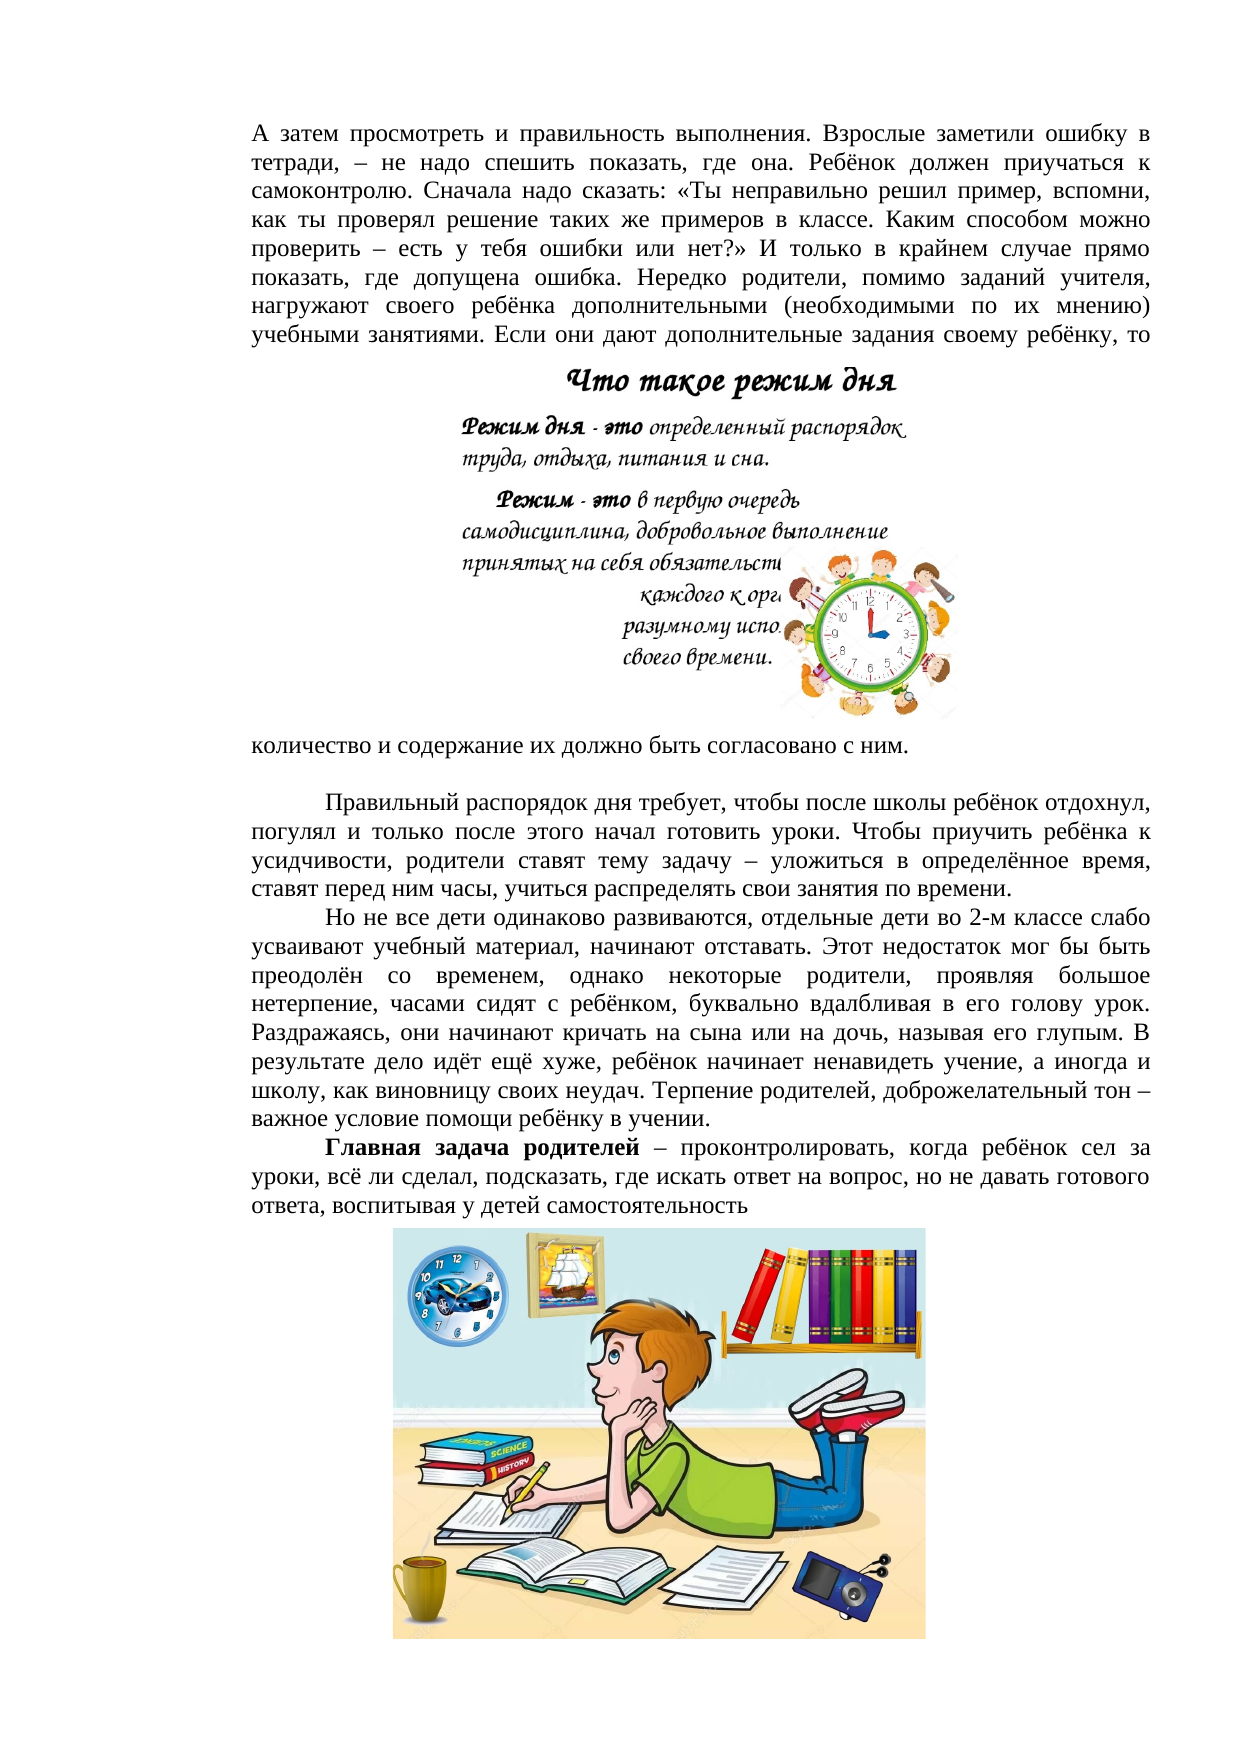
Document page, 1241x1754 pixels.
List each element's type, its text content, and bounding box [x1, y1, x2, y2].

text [251, 118, 1152, 758]
picture [448, 367, 967, 730]
text Правильный распорядок дня требует, чтобы после школы ребёнок отдохнул, погулял и только после этого начал готовить уроки. Чтобы приучить ребёнка к усидчивости, родители ставят тему задачу – уложиться в определённое время, ставят перед ним часы, учиться распределять свои занятия по времени. [251, 787, 1152, 902]
text Главная задача родителей – проконтролировать, когда ребёнок сел за уроки, всё ли сделал, подсказать, где искать ответ на вопрос, но не давать готового ответа, воспитывая у детей самостоятельность [251, 1132, 1152, 1218]
picture [392, 1228, 926, 1639]
text Но не все дети одинаково развиваются, отдельные дети во 2-м классе слабо усваивают учебный материал, начинают отставать. Этот недостаток мог бы быть преодолён со временем, однако некоторые родители, проявляя большое нетерпение, часами сидят с ребёнком, буквально вдалбливая в его голову урок. Раздражаясь, они начинают кричать на сына или на дочь, называя его глупым. В результате дело идёт ещё хуже, ребёнок начинает ненавидеть учение, а иногда и школу, как виновницу своих неудач. Терпение родителей, доброжелательный тон – важное условие помощи ребёнку в учении. [251, 902, 1152, 1132]
